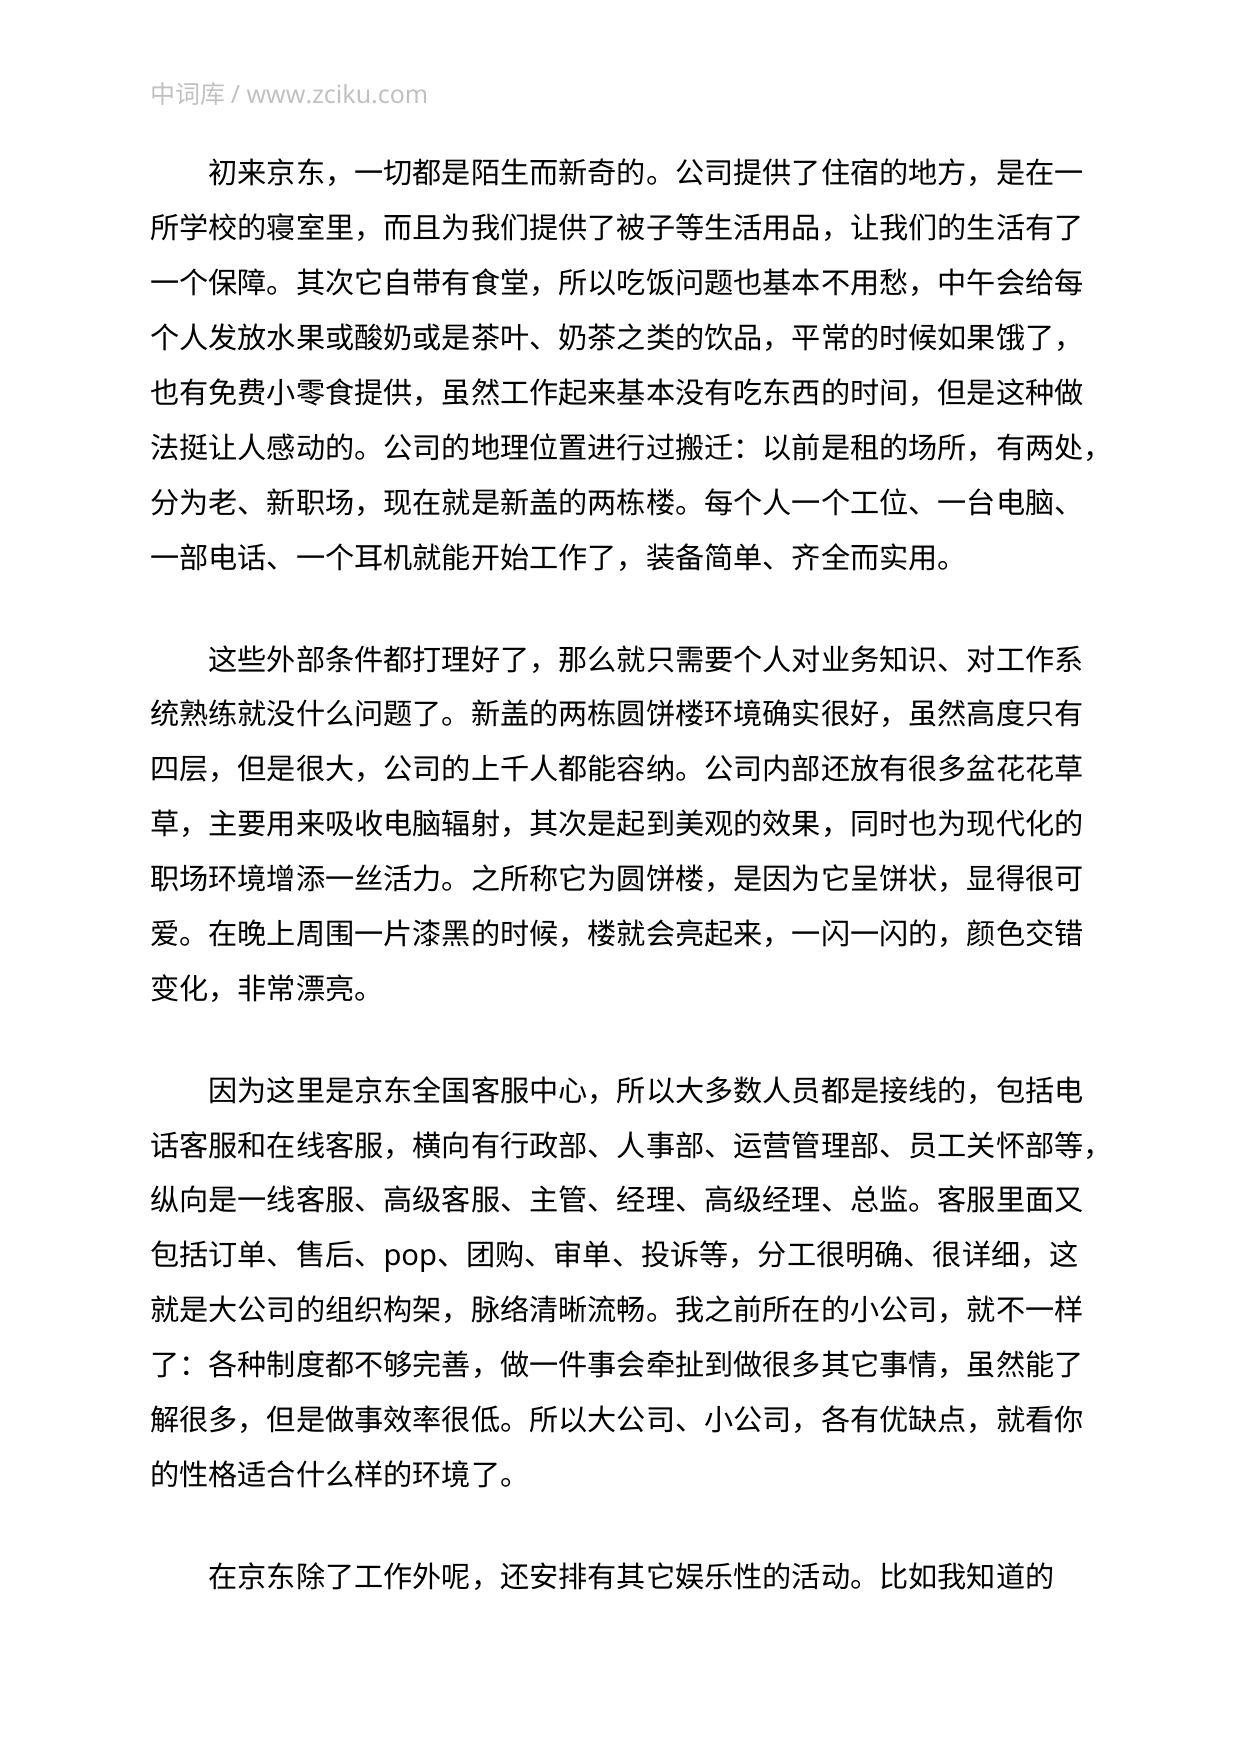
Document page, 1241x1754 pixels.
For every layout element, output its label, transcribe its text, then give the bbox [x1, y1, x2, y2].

text 因为这里是京东全国客服中心，所以大多数人员都是接线的，包括电话客服和在线客服，横向有行政部、人事部、运营管理部、员工关怀部等，纵向是一线客服、高级客服、主管、经理、高级经理、总监。客服里面又包括订单、售后、pop、团购、审单、投诉等，分工很明确、很详细，这就是大公司的组织构架，脉络清晰流畅。我之前所在的小公司，就不一样了：各种制度都不够完善，做一件事会牵扯到做很多其它事情，虽然能了解很多，但是做事效率很低。所以大公司、小公司，各有优缺点，就看你的性格适合什么样的环境了。 [150, 1067, 1090, 1494]
text 这些外部条件都打理好了，那么就只需要个人对业务知识、对工作系统熟练就没什么问题了。新盖的两栋圆饼楼环境确实很好，虽然高度只有四层，但是很大，公司的上千人都能容纳。公司内部还放有很多盆花花草草，主要用来吸收电脑辐射，其次是起到美观的效果，同时也为现代化的职场环境增添一丝活力。之所称它为圆饼楼，是因为它呈饼状，显得很可爱。在晚上周围一片漆黑的时候，楼就会亮起来，一闪一闪的，颜色交错变化，非常漂亮。 [150, 636, 1090, 1008]
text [150, 1553, 1090, 1596]
text 初来京东，一切都是陌生而新奇的。公司提供了住宿的地方，是在一所学校的寝室里，而且为我们提供了被子等生活用品，让我们的生活有了一个保障。其次它自带有食堂，所以吃饭问题也基本不用愁，中午会给每个人发放水果或酸奶或是茶叶、奶茶之类的饮品，平常的时候如果饿了，也有免费小零食提供，虽然工作起来基本没有吃东西的时间，但是这种做法挺让人感动的。公司的地理位置进行过搬迁：以前是租的场所，有两处，分为老、新职场，现在就是新盖的两栋楼。每个人一个工位、一台电脑、一部电话、一个耳机就能开始工作了，装备简单、齐全而实用。 [150, 150, 1090, 577]
